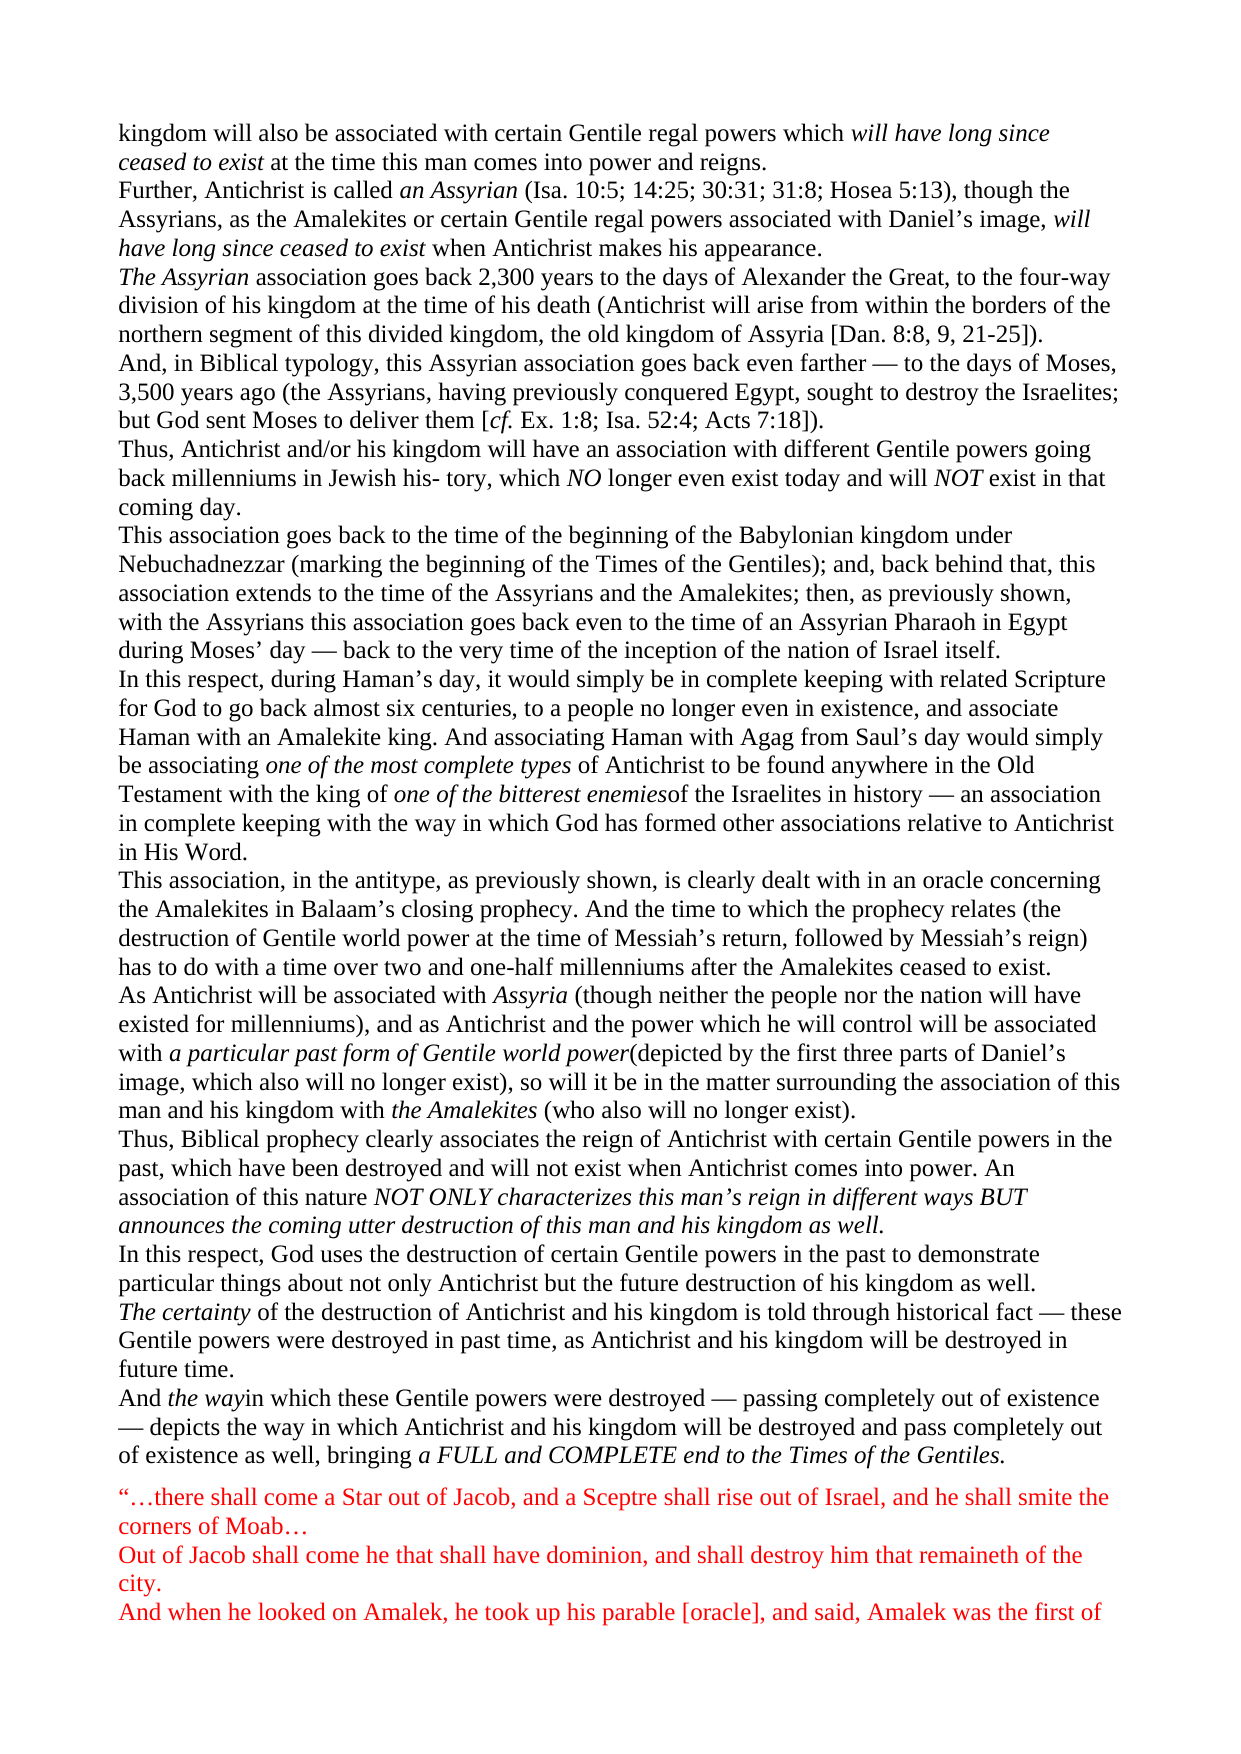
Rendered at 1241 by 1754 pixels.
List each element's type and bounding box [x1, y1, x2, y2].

text [118, 1482, 1122, 1626]
text [118, 118, 1122, 1469]
